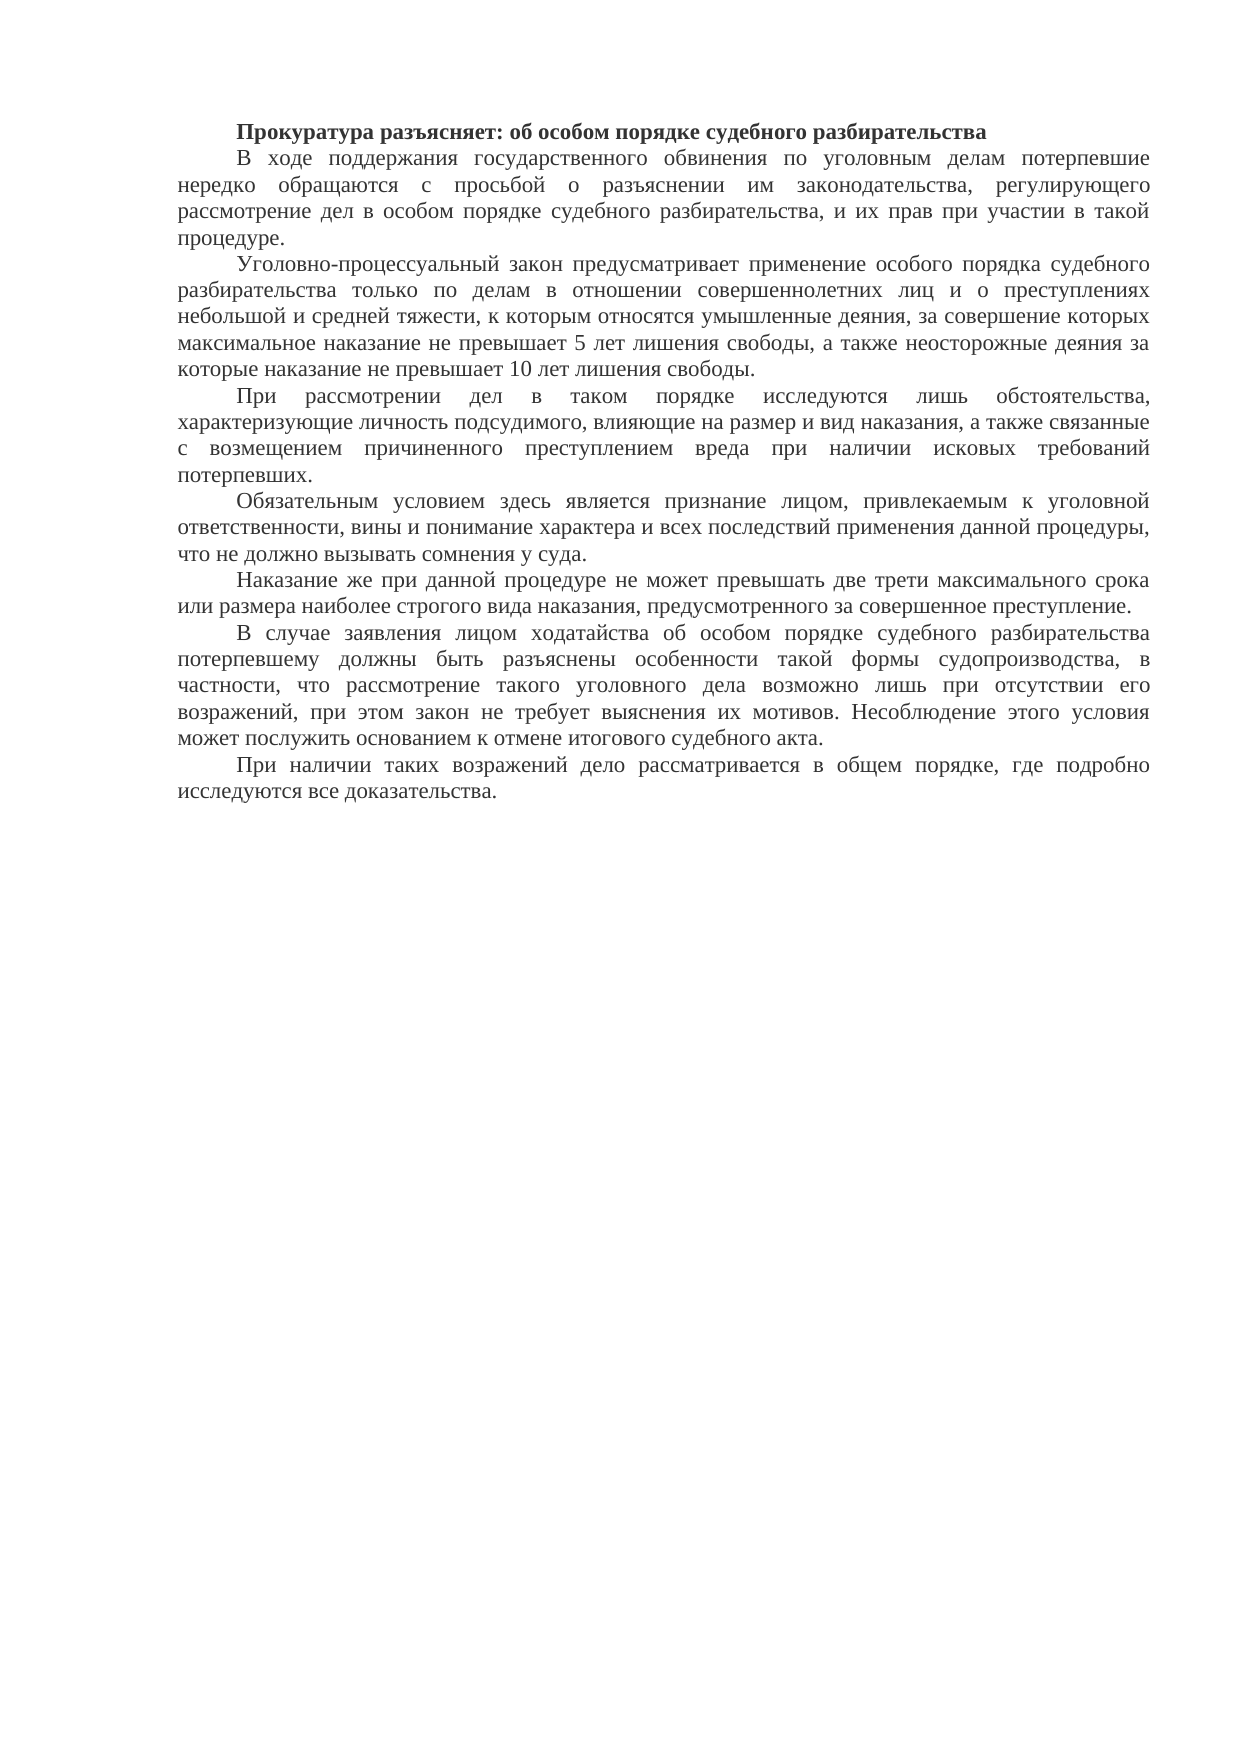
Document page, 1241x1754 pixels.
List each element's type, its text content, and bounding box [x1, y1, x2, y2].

text Уголовно-процессуальный закон предусматривает применение особого порядка судебного разбирательства только по делам в отношении совершеннолетних лиц и о преступлениях небольшой и средней тяжести, к которым относятся умышленные деяния, за совершение которых максимальное наказание не превышает 5 лет лишения свободы, а также неосторожные деяния за которые наказание не превышает 10 лет лишения свободы. [177, 250, 1152, 382]
text При наличии таких возражений дело рассматривается в общем порядке, где подробно исследуются все доказательства. [177, 751, 1152, 803]
text В ходе поддержания государственного обвинения по уголовным делам потерпевшие нередко обращаются с просьбой о разъяснении им законодательства, регулирующего рассмотрение дел в особом порядке судебного разбирательства, и их прав при участии в такой процедуре. [177, 144, 1152, 250]
text Прокуратура разъясняет: об особом порядке судебного разбирательства [177, 118, 1152, 144]
text Наказание же при данной процедуре не может превышать две трети максимального срока или размера наиболее строгого вида наказания, предусмотренного за совершенное преступление. [177, 566, 1152, 619]
text Обязательным условием здесь является признание лицом, привлекаемым к уголовной ответственности, вины и понимание характера и всех последствий применения данной процедуры, что не должно вызывать сомнения у суда. [177, 487, 1152, 566]
text В случае заявления лицом ходатайства об особом порядке судебного разбирательства потерпевшему должны быть разъяснены особенности такой формы судопроизводства, в частности, что рассмотрение такого уголовного дела возможно лишь при отсутствии его возражений, при этом закон не требует выяснения их мотивов. Несоблюдение этого условия может послужить основанием к отмене итогового судебного акта. [177, 619, 1152, 751]
text При рассмотрении дел в таком порядке исследуются лишь обстоятельства, характеризующие личность подсудимого, влияющие на размер и вид наказания, а также связанные с возмещением причиненного преступлением вреда при наличии исковых требований потерпевших. [177, 382, 1152, 487]
